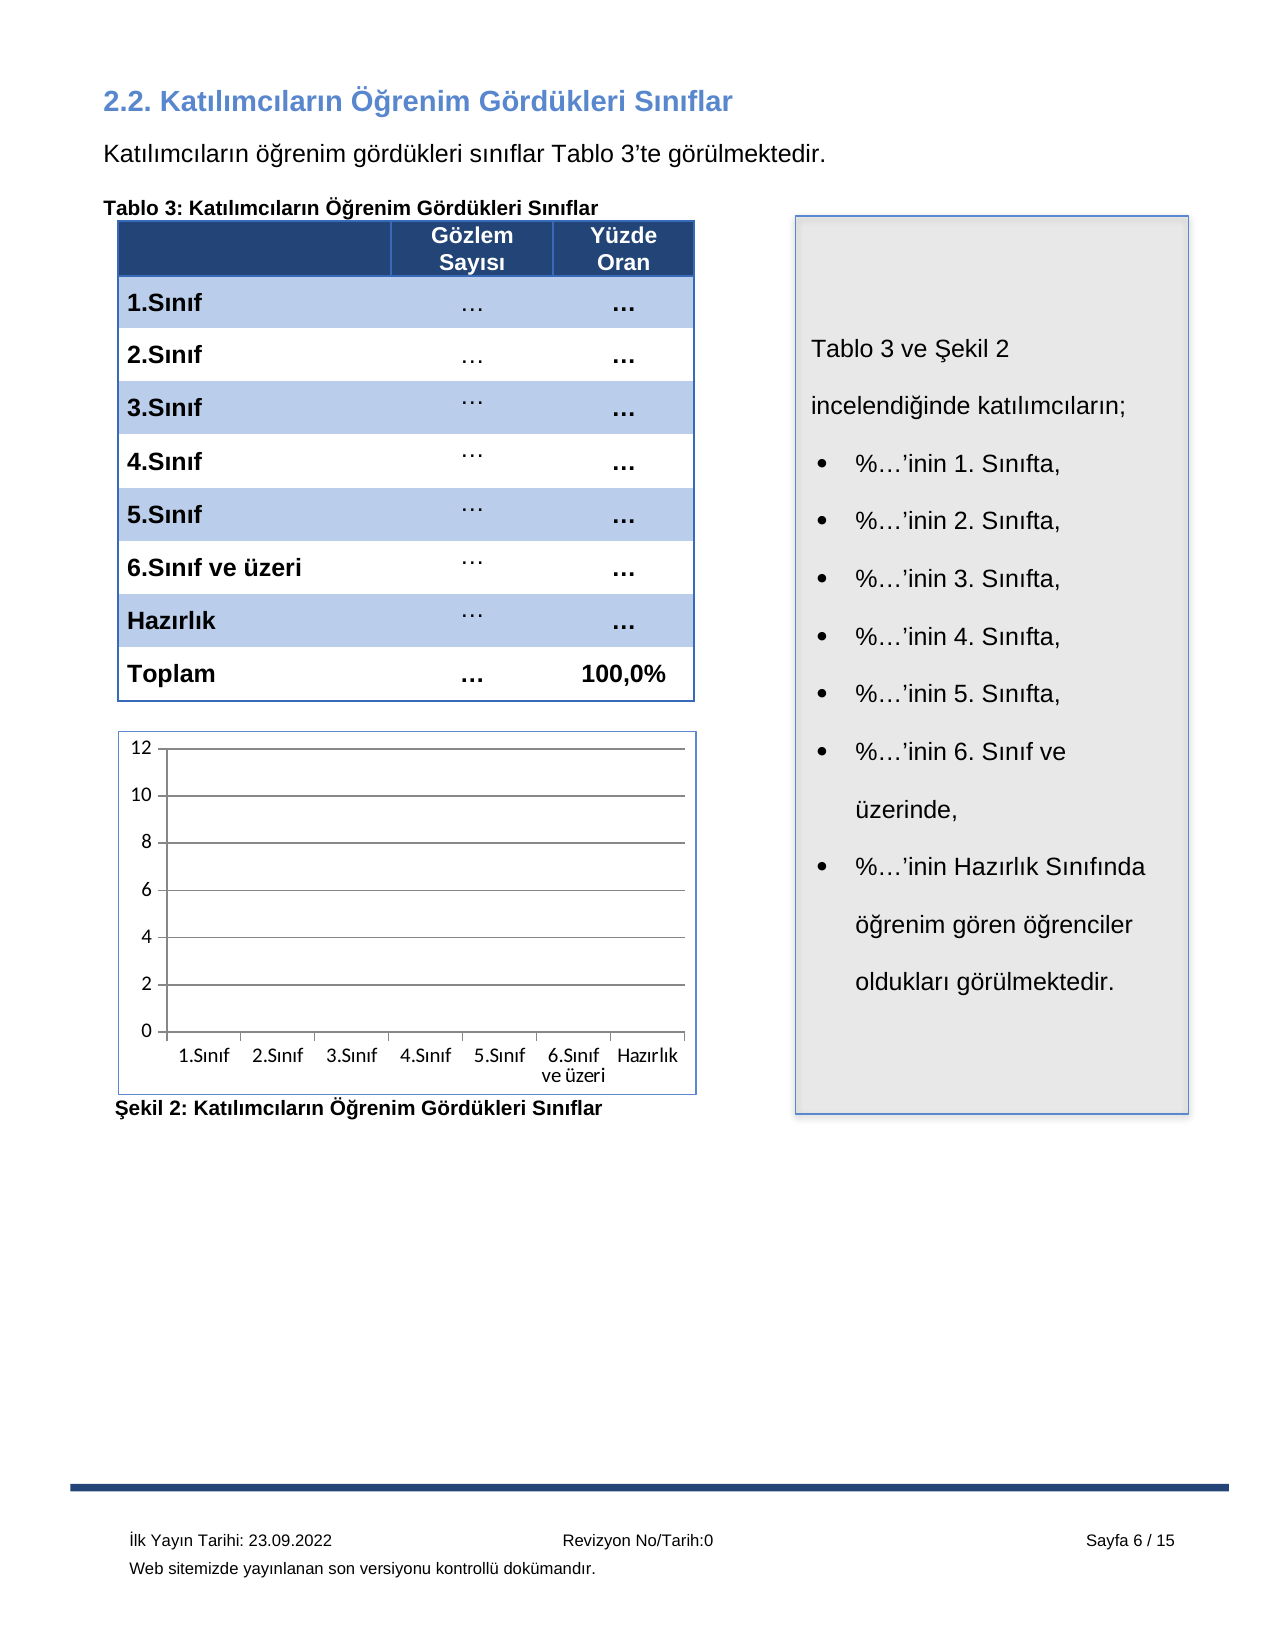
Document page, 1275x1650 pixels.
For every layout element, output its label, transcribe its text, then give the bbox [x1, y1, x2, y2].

table_cell … [391, 328, 553, 381]
table_cell … [553, 277, 693, 328]
table_cell … [391, 277, 553, 328]
table_cell … [553, 434, 693, 487]
table_cell Hazırlık [119, 594, 391, 647]
table_cell … [391, 647, 553, 700]
table_cell 3.Sınıf [119, 381, 391, 434]
table_cell … [391, 381, 553, 434]
table_cell … [553, 328, 693, 381]
table_cell Toplam [119, 647, 391, 700]
text 2.2. Katılımcıların Öğrenim Gördükleri Sınıflar [103, 84, 1172, 118]
table_cell 1.Sınıf [119, 277, 391, 328]
table_header [119, 222, 390, 275]
table_cell 2.Sınıf [119, 328, 391, 381]
table_cell … [391, 434, 553, 487]
text Şekil 2: Katılımcıların Öğrenim Gördükleri Sınıflar [103, 1095, 793, 1119]
table_cell 4.Sınıf [119, 434, 391, 487]
table_cell … [553, 488, 693, 541]
table_cell … [391, 541, 553, 594]
table_cell 6.Sınıf ve üzeri [119, 541, 391, 594]
table_cell … [391, 594, 553, 647]
table_header Gözlem Sayısı [392, 222, 552, 275]
table_header Yüzde Oran [554, 222, 693, 275]
list Tablo 3: Katılımcıların Öğrenim Gördükleri Sınıflar [103, 196, 1172, 220]
table_cell … [553, 541, 693, 594]
table_cell … [391, 488, 553, 541]
table_cell … [553, 381, 693, 434]
table_cell 5.Sınıf [119, 488, 391, 541]
table_cell … [553, 594, 693, 647]
text Katılımcıların öğrenim gördükleri sınıflar Tablo 3’te görülmektedir. [103, 139, 1172, 167]
table_cell 100,0% [553, 647, 693, 700]
